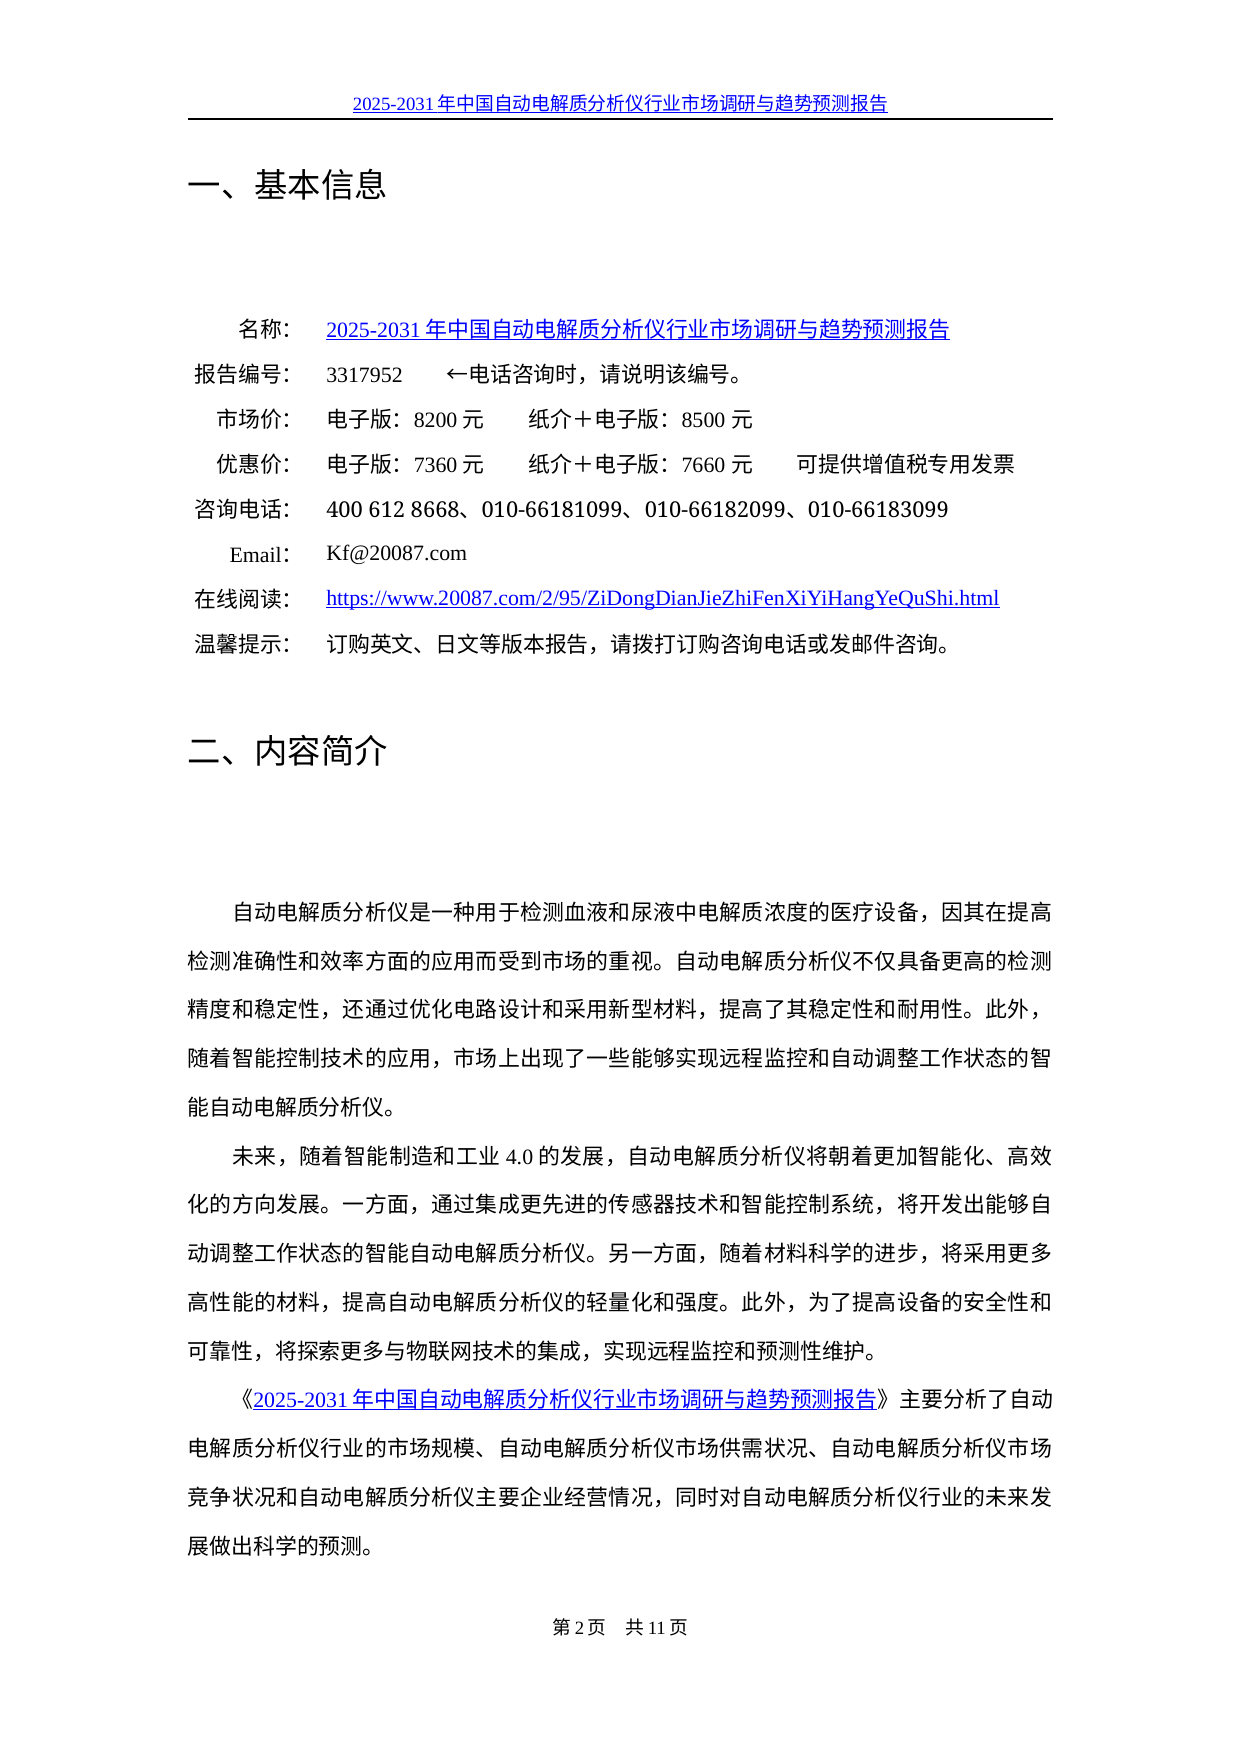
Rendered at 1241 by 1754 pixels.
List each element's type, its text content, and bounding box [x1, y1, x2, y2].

table_cell 电子版：7360 元 纸介＋电子版：7660 元 可提供增值税专用发票 [315, 447, 1073, 492]
table_cell 3317952 ←电话咨询时，请说明该编号。 [315, 357, 1073, 402]
table_cell Kf@20087.com [315, 537, 1073, 582]
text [187, 894, 1053, 1561]
table_cell 优惠价： [167, 447, 315, 492]
table_cell 温馨提示： [167, 627, 315, 672]
table_cell 电子版：8200 元 纸介＋电子版：8500 元 [315, 402, 1073, 447]
table_cell 咨询电话： [167, 492, 315, 537]
table_cell 400 612 8668、010-66181099、010-66182099、010-66183099 [315, 492, 1073, 537]
table_header 2025-2031年中国自动电解质分析仪行业市场调研与趋势预测报告 [315, 312, 1073, 357]
title 二、内容简介 [187, 717, 1053, 782]
table_header 名称： [167, 312, 315, 357]
table_cell 订购英文、日文等版本报告，请拨打订购咨询电话或发邮件咨询。 [315, 627, 1073, 672]
table_cell 在线阅读： [167, 582, 315, 627]
table_cell [315, 582, 1073, 627]
table_cell 市场价： [167, 402, 315, 447]
table_cell Email： [167, 537, 315, 582]
table_cell 报告编号： [167, 357, 315, 402]
title 一、基本信息 [187, 150, 1053, 215]
